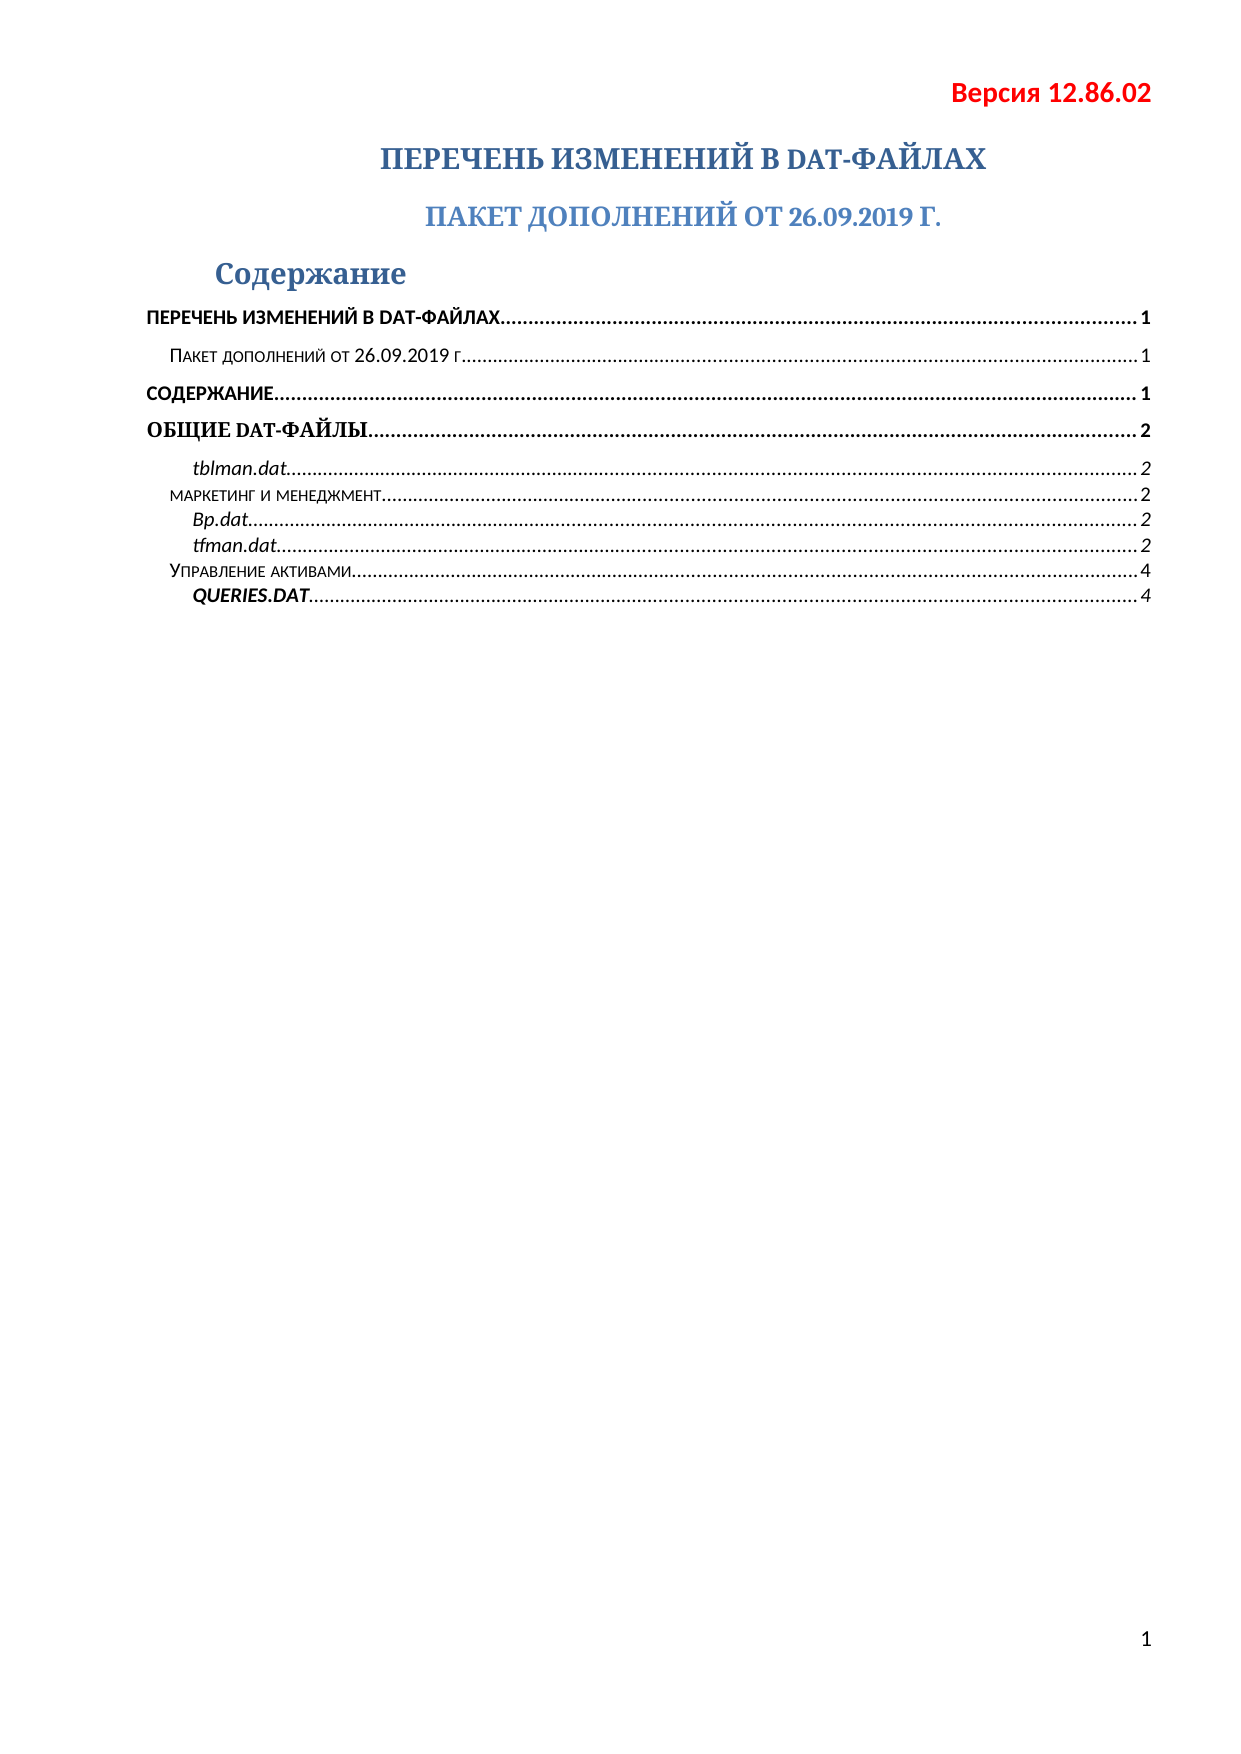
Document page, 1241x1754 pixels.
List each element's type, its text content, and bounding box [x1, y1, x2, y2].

subtitle Пакет дополнений от 26.09.2019 г. [214, 202, 1152, 233]
text маркетинг и менеджмент 2 [169, 481, 1152, 506]
text Управление активами 4 [169, 557, 1152, 583]
text ОБЩИЕ DAT-ФАЙЛЫ 2 [146, 418, 1152, 443]
text tfman.dat 2 [192, 532, 1152, 557]
text queries.dat 4 [192, 583, 1152, 608]
text Содержание 1 [146, 380, 1152, 405]
text Bp.dat 2 [192, 506, 1152, 532]
text tblman.dat 2 [192, 456, 1152, 481]
text ПЕРЕЧЕНЬ ИЗМЕНЕНИЙ В DAT-ФАЙЛАХ 1 [146, 304, 1152, 329]
subtitle Содержание [214, 258, 1152, 291]
text Пакет дополнений от 26.09.2019 г. 1 [169, 342, 1152, 367]
subtitle ПЕРЕЧЕНЬ ИЗМЕНЕНИЙ В DAT-ФАЙЛАХ [214, 143, 1152, 177]
